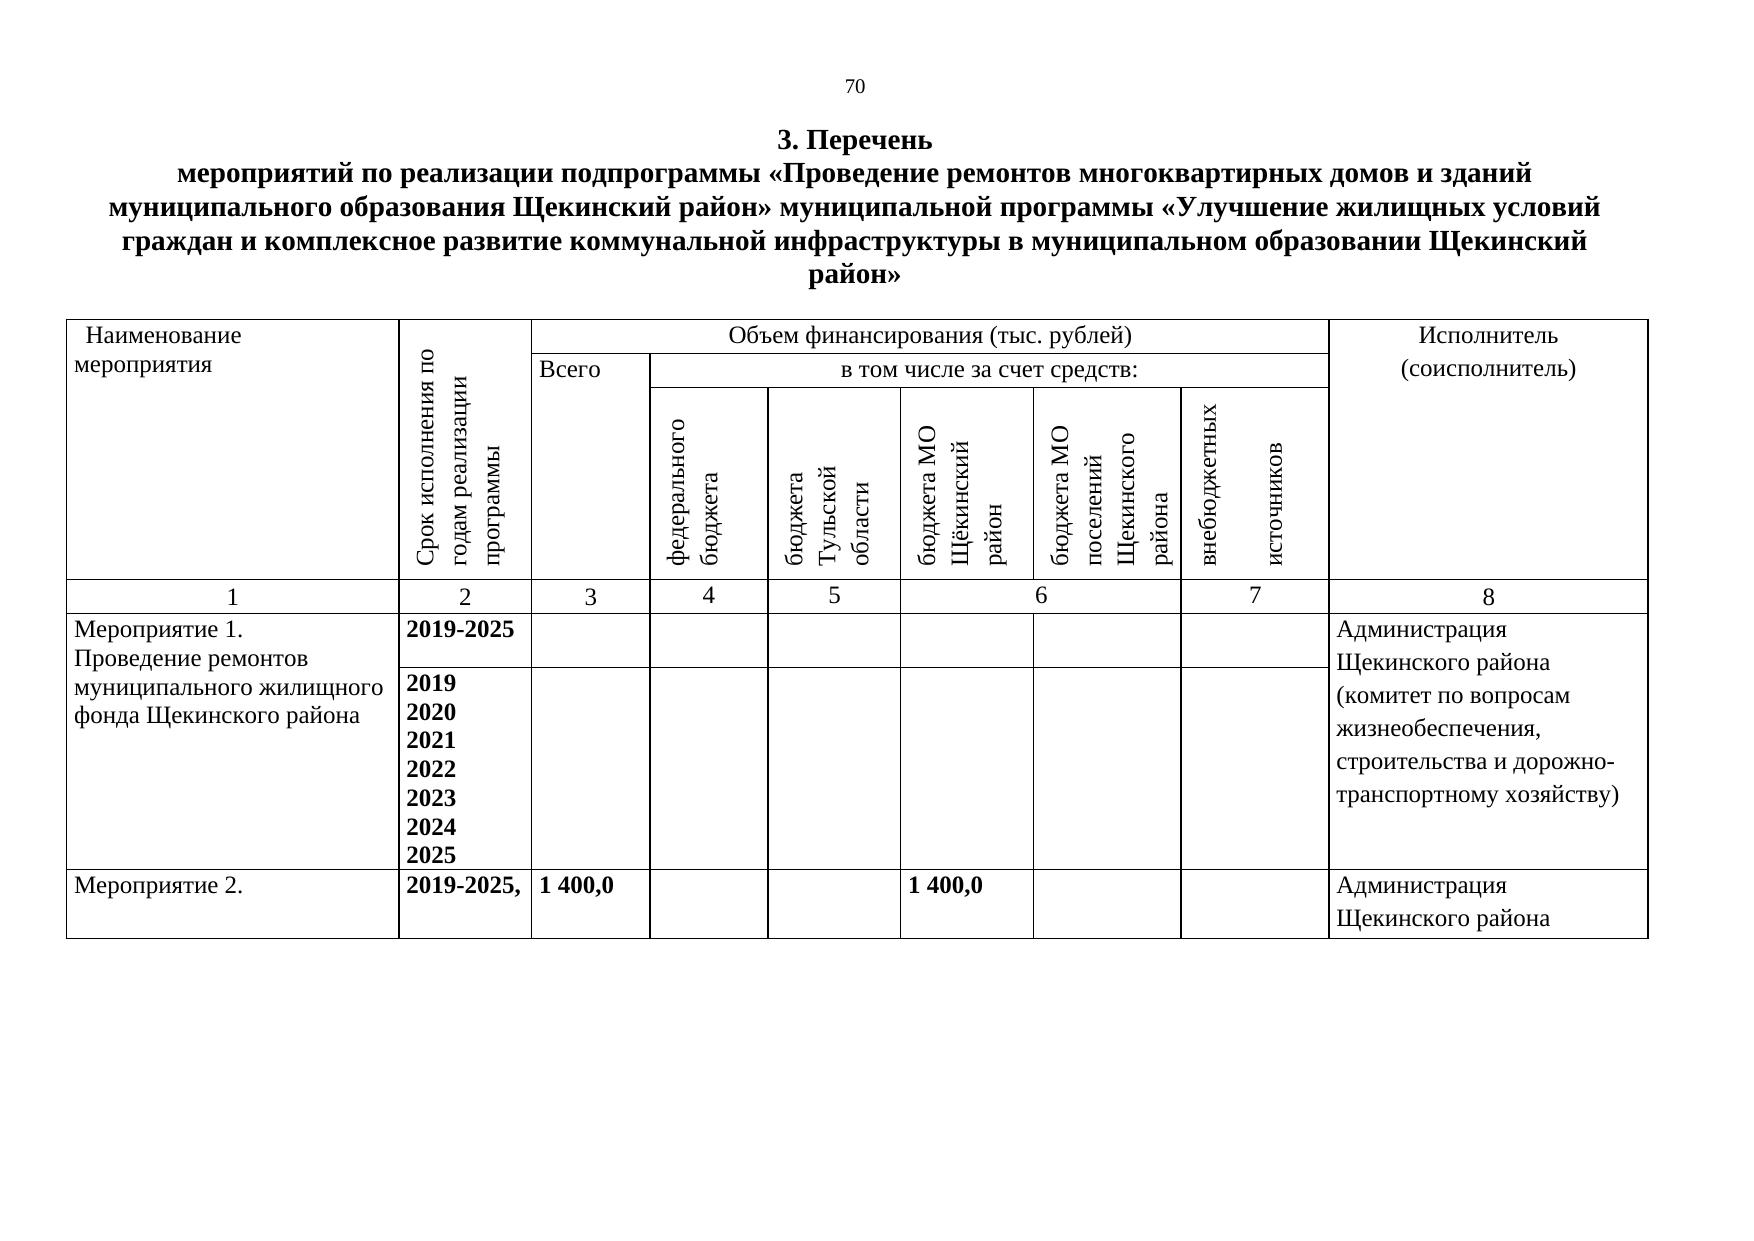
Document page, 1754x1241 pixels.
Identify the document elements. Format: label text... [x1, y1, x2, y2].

text 3. Перечень [74, 122, 1636, 156]
table_cell [769, 614, 900, 667]
table_cell внебюджетных источников [1182, 388, 1328, 578]
table_header Объем финансирования (тыс. рублей) [532, 320, 1328, 353]
table_cell 8 [1330, 580, 1647, 613]
table_cell [1034, 614, 1180, 667]
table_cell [1330, 870, 1647, 938]
table_cell [1034, 668, 1180, 869]
table_cell 2019-2025, [400, 870, 531, 938]
table_cell 2 [400, 580, 531, 613]
table_cell 4 [651, 580, 767, 613]
table_cell [901, 614, 1033, 667]
table_cell [769, 668, 900, 869]
table_cell [769, 870, 900, 938]
table_cell [651, 668, 767, 869]
table_cell 3 [532, 580, 649, 613]
table_cell в том числе за счет средств: [651, 354, 1328, 387]
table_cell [67, 870, 398, 938]
table_header Срок исполнения по годам реализации программы [400, 320, 531, 578]
table_cell [1182, 668, 1328, 869]
table_cell 1 400,0 [901, 870, 1033, 938]
table_cell Всего [532, 354, 649, 578]
table_cell федерального бюджета [651, 388, 767, 578]
table_cell 7 [1182, 580, 1328, 613]
table_cell [1034, 870, 1180, 938]
table_cell [1182, 870, 1328, 938]
table_cell 6 [901, 580, 1180, 613]
table_header Исполнитель (соисполнитель) [1330, 320, 1647, 578]
table_cell 2019-2025 [400, 614, 531, 667]
text мероприятий по реализации подпрограммы «Проведение ремонтов многоквартирных домов и зданий муниципального образования Щекинский район» муниципальной программы «Улучшение жилищных условий граждан и комплексное развитие коммунальной инфраструктуры в муниципальном образовании Щекинский район» [74, 156, 1636, 290]
table_cell Администрация Щекинского района (комитет по вопросам жизнеобеспечения, строительства и дорожно-транспортному хозяйству) [1330, 614, 1647, 869]
table_cell бюджета Тульской области [769, 388, 900, 578]
table_cell 1 400,0 [532, 870, 649, 938]
table_header Наименование мероприятия [67, 320, 398, 578]
table_cell [532, 668, 649, 869]
table_cell [651, 614, 767, 667]
table_cell [1182, 614, 1328, 667]
table_cell 2019 2020 2021 2022 2023 2024 2025 [400, 668, 531, 869]
table_cell бюджета МО Щёкинский район [901, 388, 1033, 578]
table_cell 1 [67, 580, 398, 613]
table_cell Мероприятие 1. Проведение ремонтов муниципального жилищного фонда Щекинского района [67, 614, 398, 869]
table_cell [901, 668, 1033, 869]
table_cell бюджета МО поселений Щекинского района [1034, 388, 1180, 578]
table_cell 5 [769, 580, 900, 613]
table_cell [651, 870, 767, 938]
table_cell [532, 614, 649, 667]
